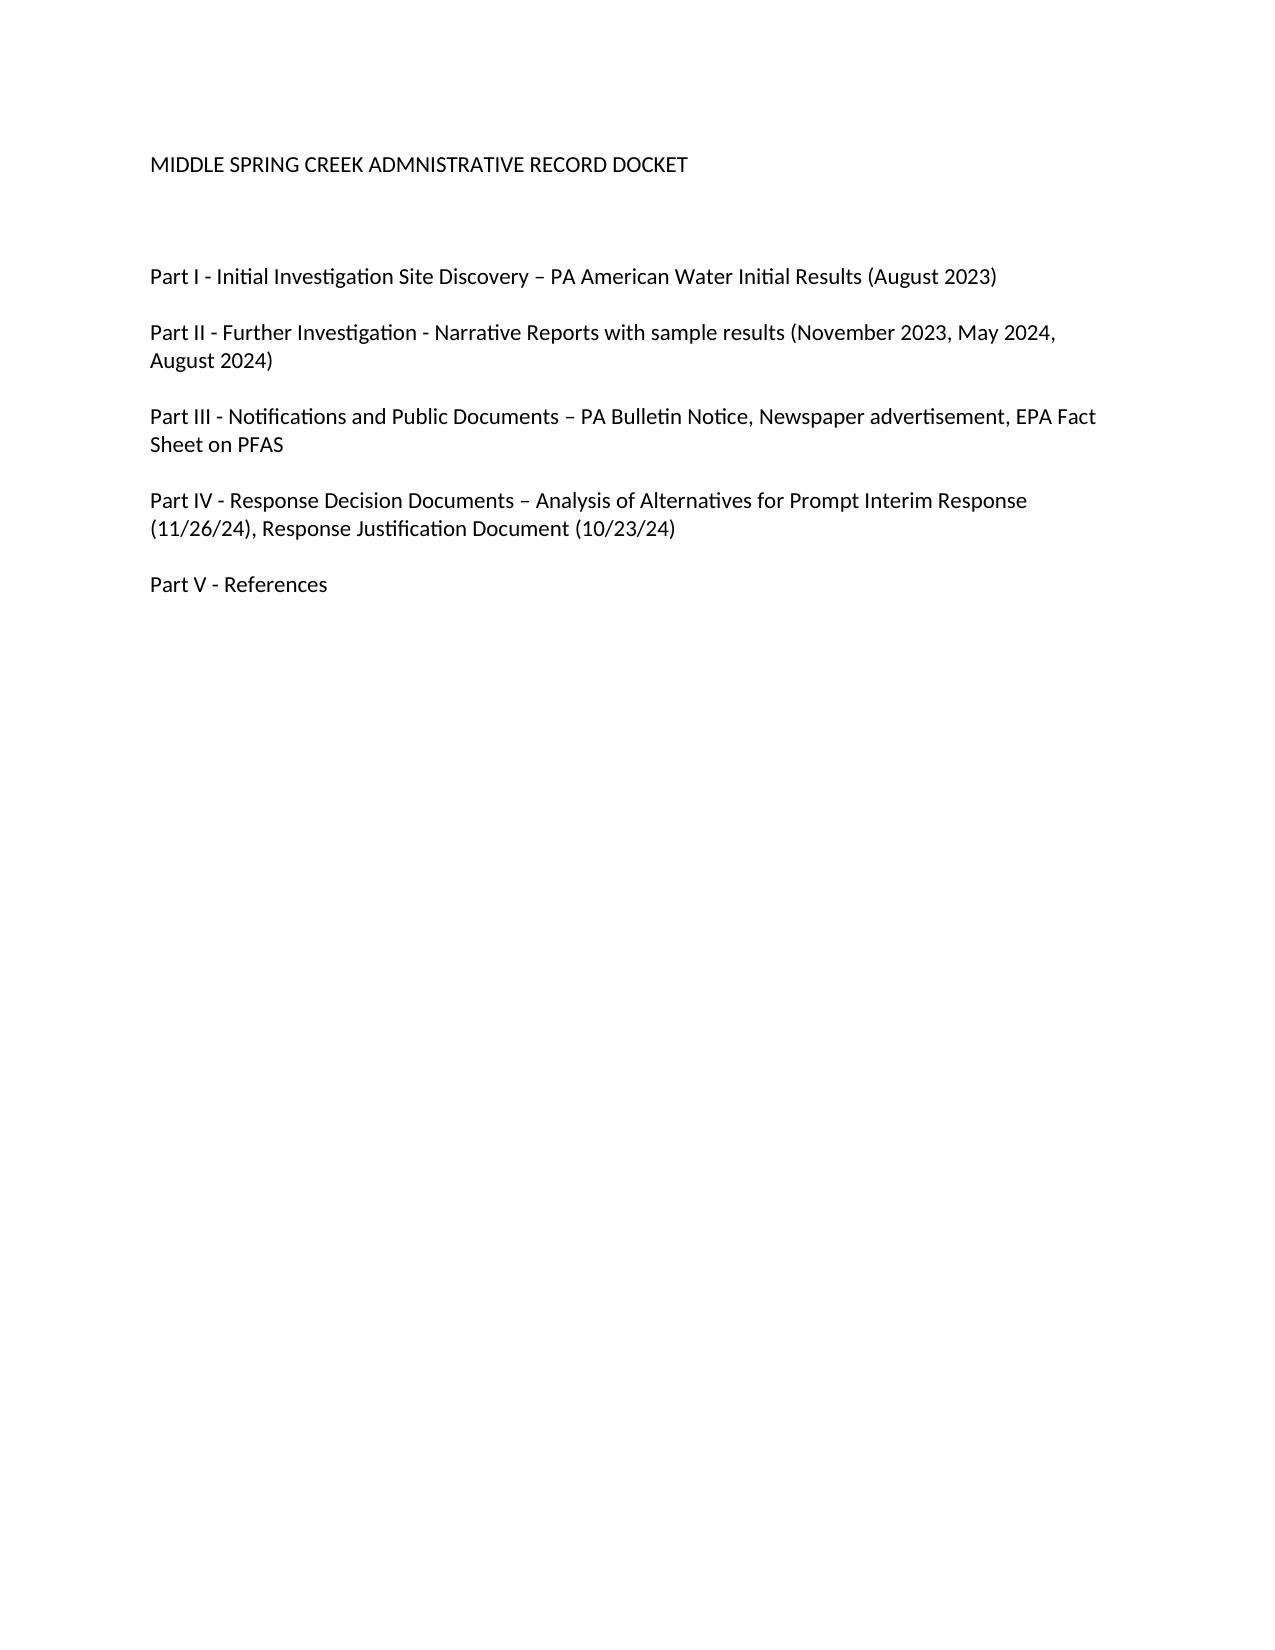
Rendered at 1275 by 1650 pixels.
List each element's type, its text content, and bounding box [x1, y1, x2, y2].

text MIDDLE SPRING CREEK ADMNISTRATIVE RECORD DOCKET [150, 150, 1125, 178]
text Part IV - Response Decision Documents – Analysis of Alternatives for Prompt Interim Response (11/26/24), Response Justification Document (10/23/24) [150, 486, 1125, 542]
text Part II - Further Investigation - Narrative Reports with sample results (November 2023, May 2024, August 2024) [150, 318, 1125, 374]
text Part V - References [150, 570, 1125, 598]
text Part III - Notifications and Public Documents – PA Bulletin Notice, Newspaper advertisement, EPA Fact Sheet on PFAS [150, 402, 1125, 458]
text Part I - Initial Investigation Site Discovery – PA American Water Initial Results (August 2023) [150, 262, 1125, 290]
